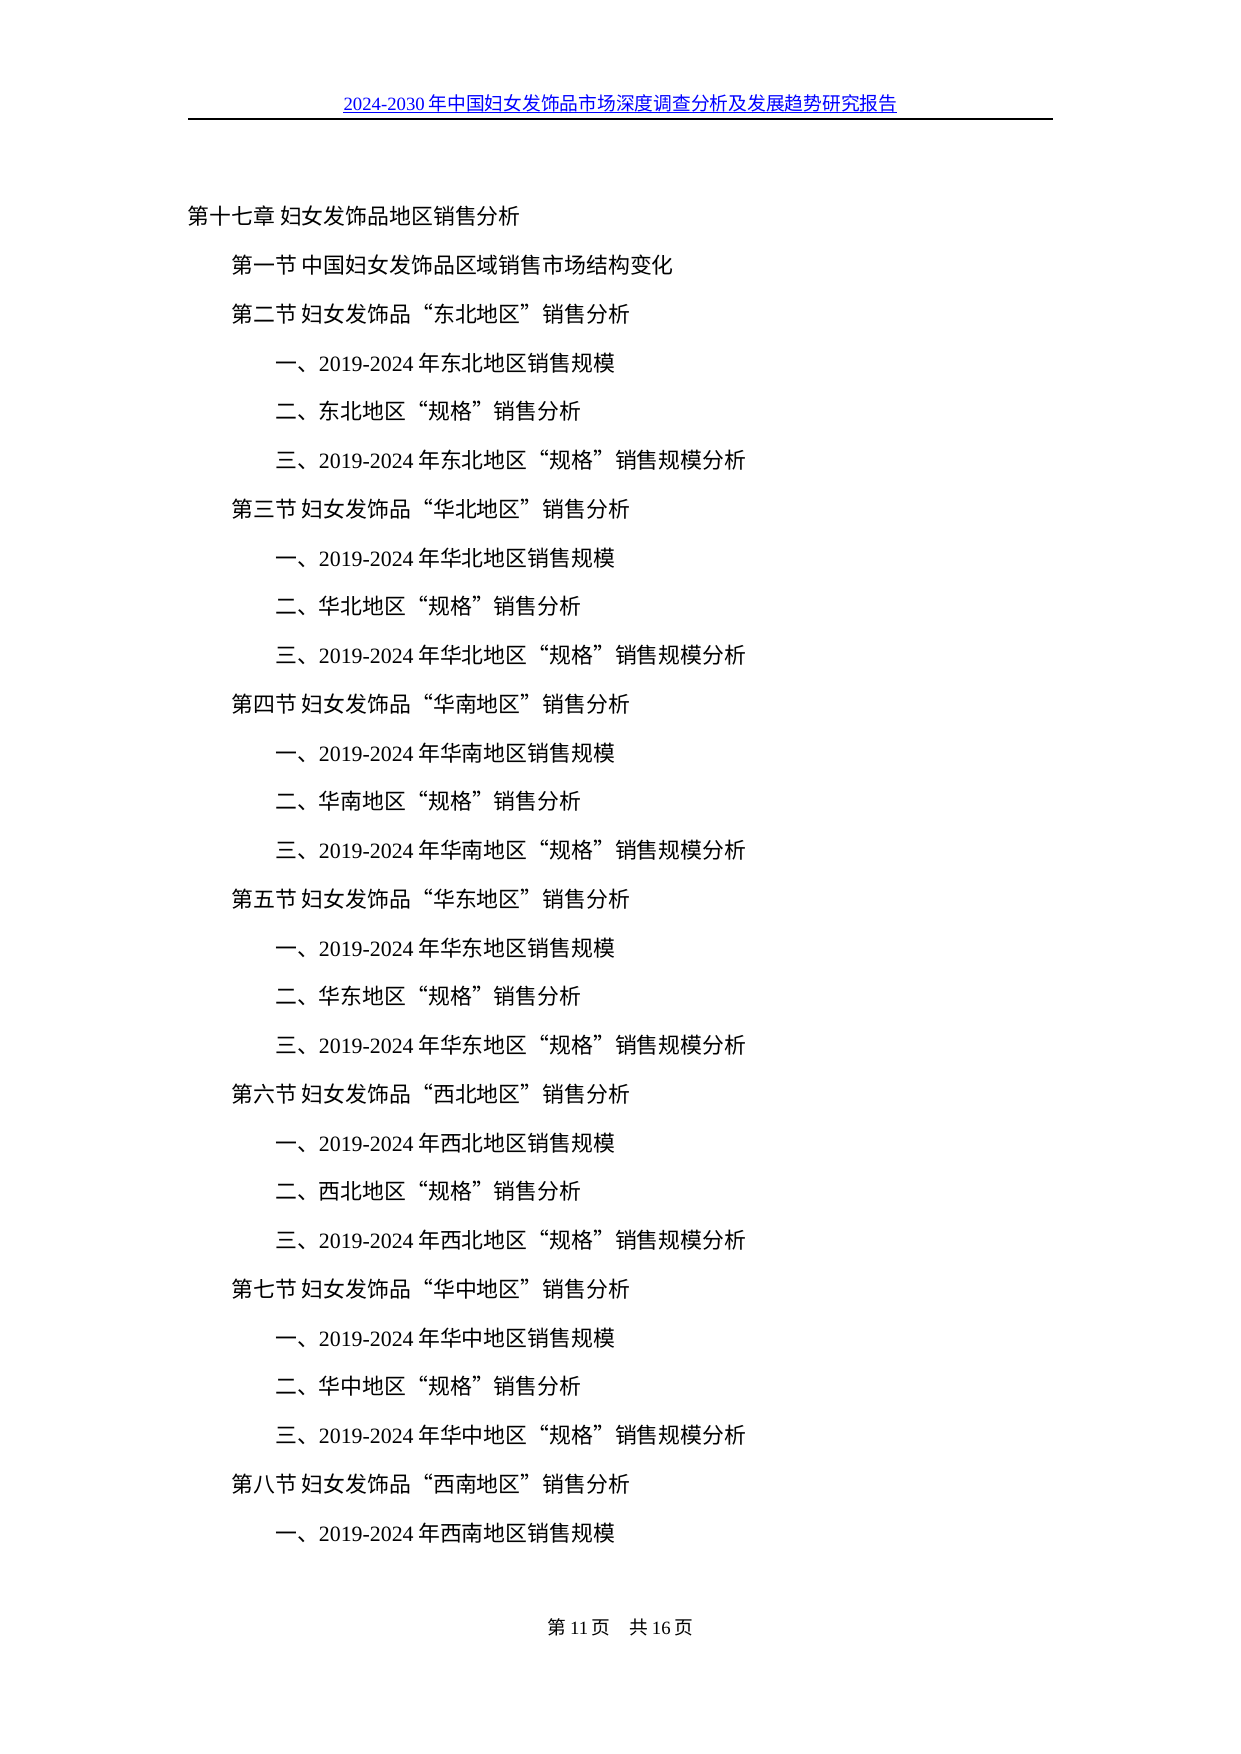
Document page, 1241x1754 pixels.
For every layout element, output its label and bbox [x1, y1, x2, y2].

text [187, 150, 1053, 1548]
